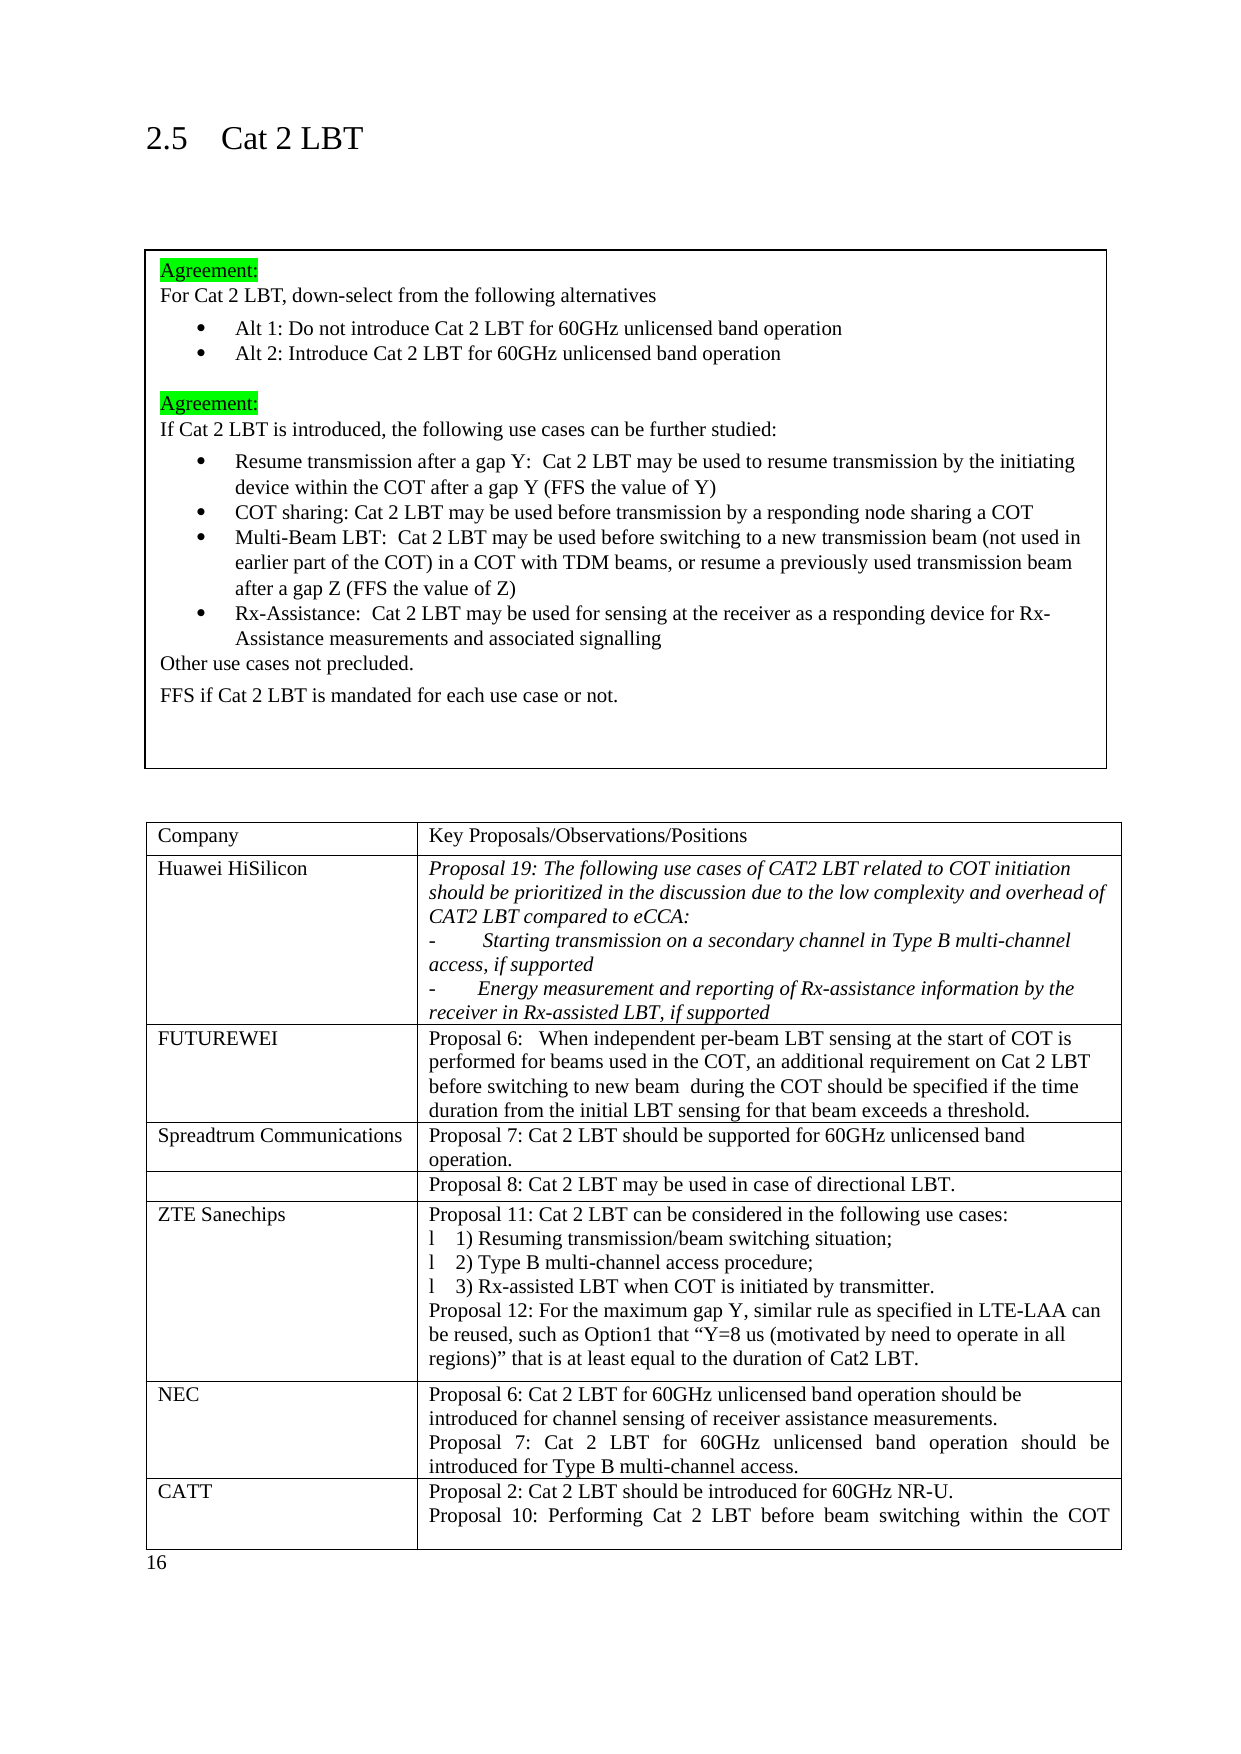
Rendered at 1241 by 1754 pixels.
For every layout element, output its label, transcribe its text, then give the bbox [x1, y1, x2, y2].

table_cell FUTUREWEI [147, 1025, 417, 1122]
subtitle Cat 2 LBT [146, 118, 1122, 156]
table_cell [147, 1172, 417, 1201]
table_cell ZTE Sanechips [147, 1202, 417, 1381]
table_header Company [147, 823, 417, 855]
table_header Key Proposals/Observations/Positions [418, 823, 1121, 855]
table_cell Proposal 7: Cat 2 LBT should be supported for 60GHz unlicensed band operation. [418, 1123, 1121, 1171]
table_cell NEC [147, 1382, 417, 1478]
table_cell Proposal 8: Cat 2 LBT may be used in case of directional LBT. [418, 1172, 1121, 1201]
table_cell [418, 1479, 1121, 1549]
table_cell Proposal 19: The following use cases of CAT2 LBT related to COT initiation should be prioritized in the discussion due to the low complexity and overhead of CAT2 LBT compared to eCCA: - Starting transmission on a secondary channel in Type B multi-channel access, if supported - Energy measurement and reporting of Rx-assistance information by the receiver in Rx-assisted LBT, if supported [418, 856, 1121, 1024]
table_cell Proposal 6: When independent per-beam LBT sensing at the start of COT is performed for beams used in the COT, an additional requirement on Cat 2 LBT before switching to new beam during the COT should be specified if the time duration from the initial LBT sensing for that beam exceeds a threshold. [418, 1025, 1121, 1122]
table_cell Huawei HiSilicon [147, 856, 417, 1024]
table_cell Spreadtrum Communications [147, 1123, 417, 1171]
table_cell CATT [147, 1479, 417, 1549]
table_cell Proposal 11: Cat 2 LBT can be considered in the following use cases: l 1) Resuming transmission/beam switching situation; l 2) Type B multi-channel access procedure; l 3) Rx-assisted LBT when COT is initiated by transmitter. Proposal 12: For the maximum gap Y, similar rule as specified in LTE-LAA can be reused, such as Option1 that “Y=8 us (motivated by need to operate in all regions)” that is at least equal to the duration of Cat2 LBT. [418, 1202, 1121, 1381]
table_cell Proposal 6: Cat 2 LBT for 60GHz unlicensed band operation should be introduced for channel sensing of receiver assistance measurements. Proposal 7: Cat 2 LBT for 60GHz unlicensed band operation should be introduced for Type B multi-channel access. [418, 1382, 1121, 1478]
